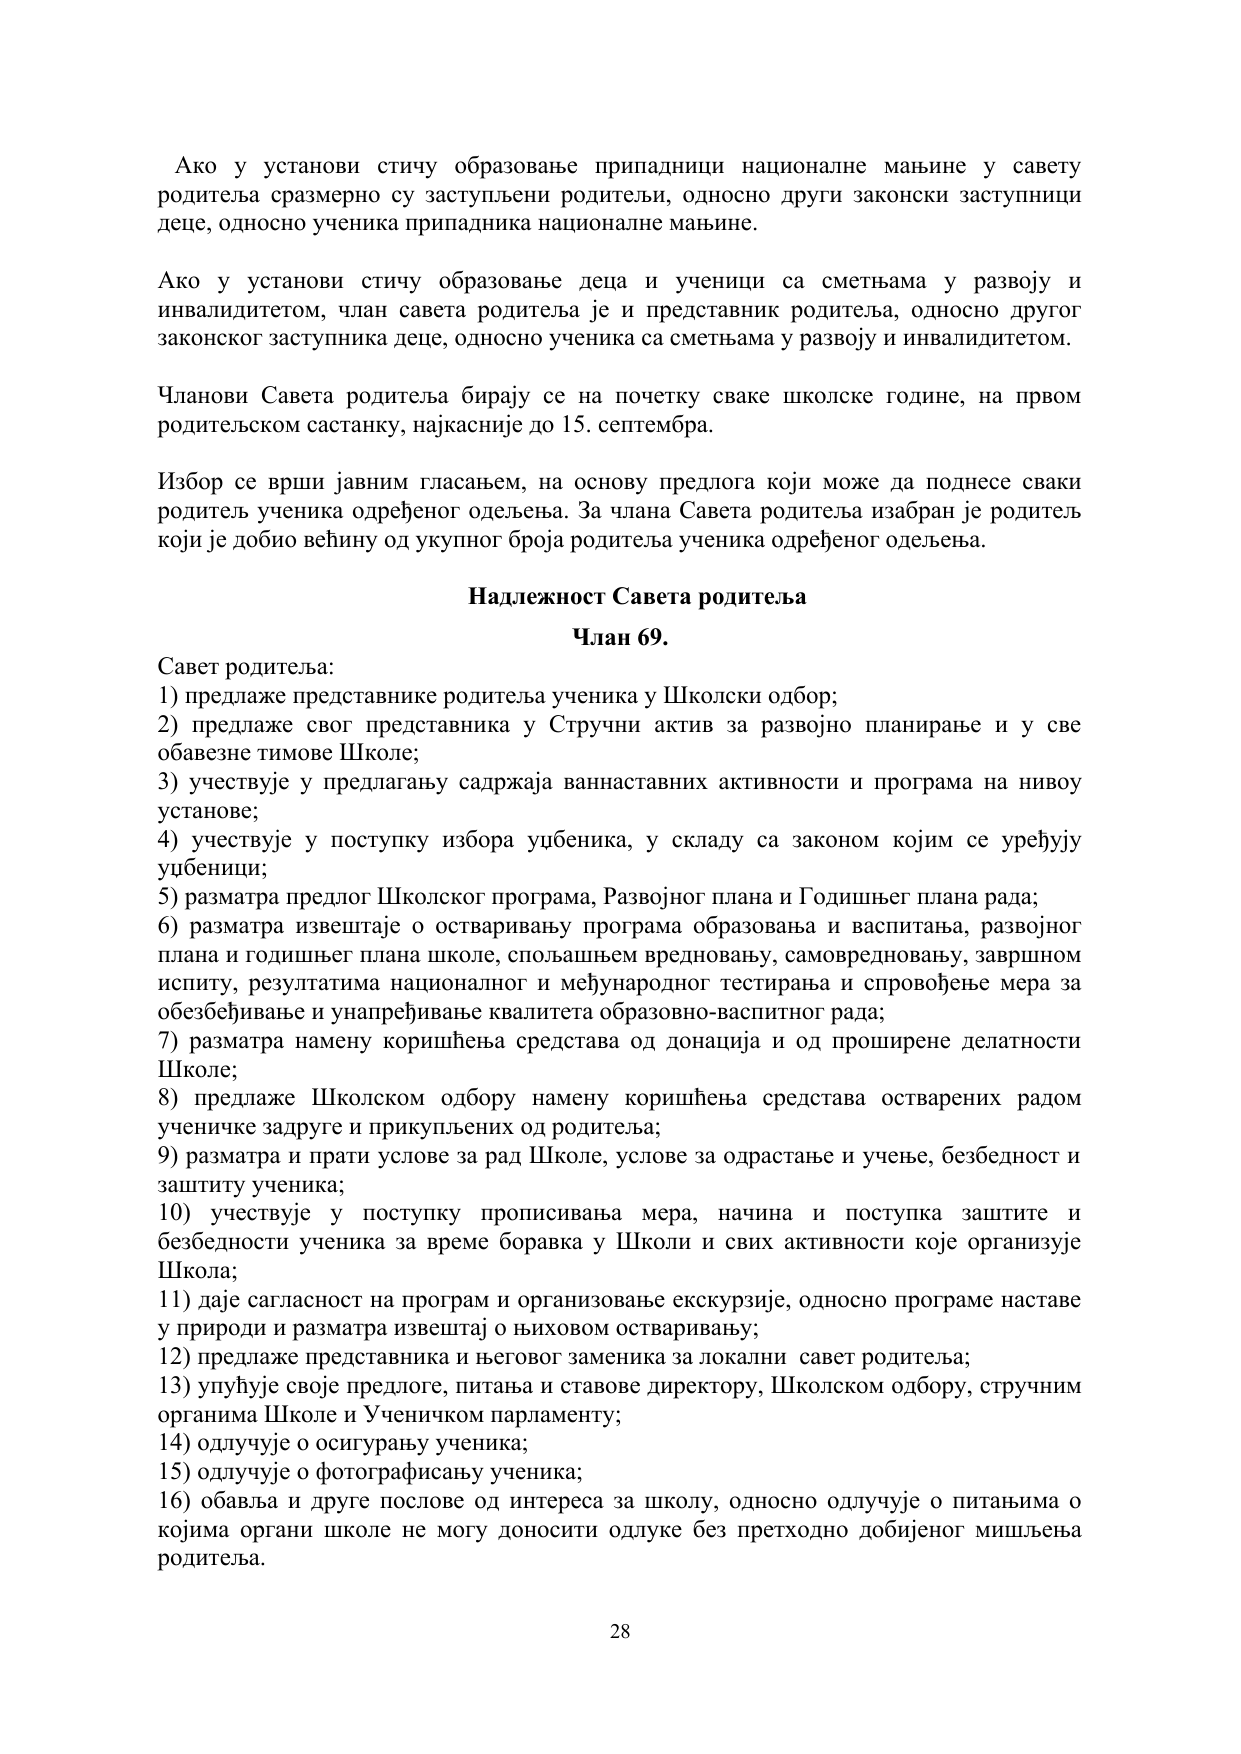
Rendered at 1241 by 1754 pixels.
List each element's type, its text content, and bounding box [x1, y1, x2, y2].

text 16) обавља и друге послове од интереса за школу, односно одлучује о питањима о којима органи школе не могу доносити одлуке без претходно добијеног мишљења родитеља. [157, 1485, 1083, 1571]
text 12) предлаже представника и његовог заменика за локални савет родитеља; [157, 1341, 1083, 1370]
text 14) одлучује о осигурању ученика; [157, 1427, 1083, 1456]
text Ако у установи стичу образовање деца и ученици са сметњама у развоју и инвалидитетом, члан савета родитеља је и представник родитеља, односно другог законског заступника деце, односно ученика са сметњама у развоју и инвалидитетом. [157, 265, 1083, 351]
text 3) учествује у предлагању садржаја ваннаставних активности и програма на нивоу установе; [157, 766, 1083, 824]
text 9) разматра и прати услове за рад Школе, услове за одрастање и учење, безбедност и заштиту ученика; [157, 1140, 1083, 1197]
text 1) предлаже представнике родитеља ученика у Школски одбор; [157, 680, 1083, 709]
text Савет родитеља: [157, 651, 1083, 680]
text Чланови Савета родитеља бирају се на почетку сваке школске године, на првом родитељском састанку, најкасније до 15. септембра. [157, 380, 1083, 437]
text 13) упућује своје предлоге, питања и ставове директору, Школском одбору, стручним органима Школе и Ученичком парламенту; [157, 1370, 1083, 1427]
text 5) разматра предлог Школског програма, Развојног плана и Годишњег плана рада; [157, 881, 1083, 910]
text 4) учествује у поступку избора уџбеника, у складу са законом којим се уређују уџбеници; [157, 824, 1083, 881]
text 10) учествује у поступку прописивања мера, начина и поступка заштите и безбедности ученика за време боравка у Школи и свих активности које организује Школа; [157, 1197, 1083, 1284]
text 8) предлаже Школском одбору намену коришћења средстава остварених радом ученичке задруге и прикупљених од родитеља; [157, 1082, 1083, 1140]
text Избор се врши јавним гласањем, на основу предлога који може да поднесе сваки родитељ ученика одређеног одељења. За члана Савета родитеља изабран је родитељ који је добио већину од укупног броја родитеља ученика одређеног одељења. [157, 466, 1083, 552]
text 6) разматра извештаје о остваривању програма образовања и васпитања, развојног плана и годишњег плана школе, спољашњем вредновању, самовредновању, завршном испиту, резултатима националног и међународног тестирања и спровођење мера за обезбеђивање и унапређивање квалитета образовно-васпитног рада; [157, 910, 1083, 1025]
text Члан 69. [187, 622, 1053, 651]
text 2) предлаже свог представника у Стручни актив за развојно планирање и у све обавезне тимове Школе; [157, 709, 1083, 766]
text 11) даје сагласност на програм и организовање екскурзије, односно програме наставе у природи и разматра извештај о њиховом остваривању; [157, 1284, 1083, 1341]
text 15) одлучује о фотографисању ученика; [157, 1456, 1083, 1485]
text Надлежност Савета родитеља [187, 581, 1053, 610]
text 7) разматра намену коришћења средстава од донација и од проширене делатности Школе; [157, 1025, 1083, 1082]
text Ако у установи стичу образовање припадници националне мањине у савету родитеља сразмерно су заступљени родитељи, односно други законски заступници деце, односно ученика припадника националне мањине. [157, 150, 1083, 236]
